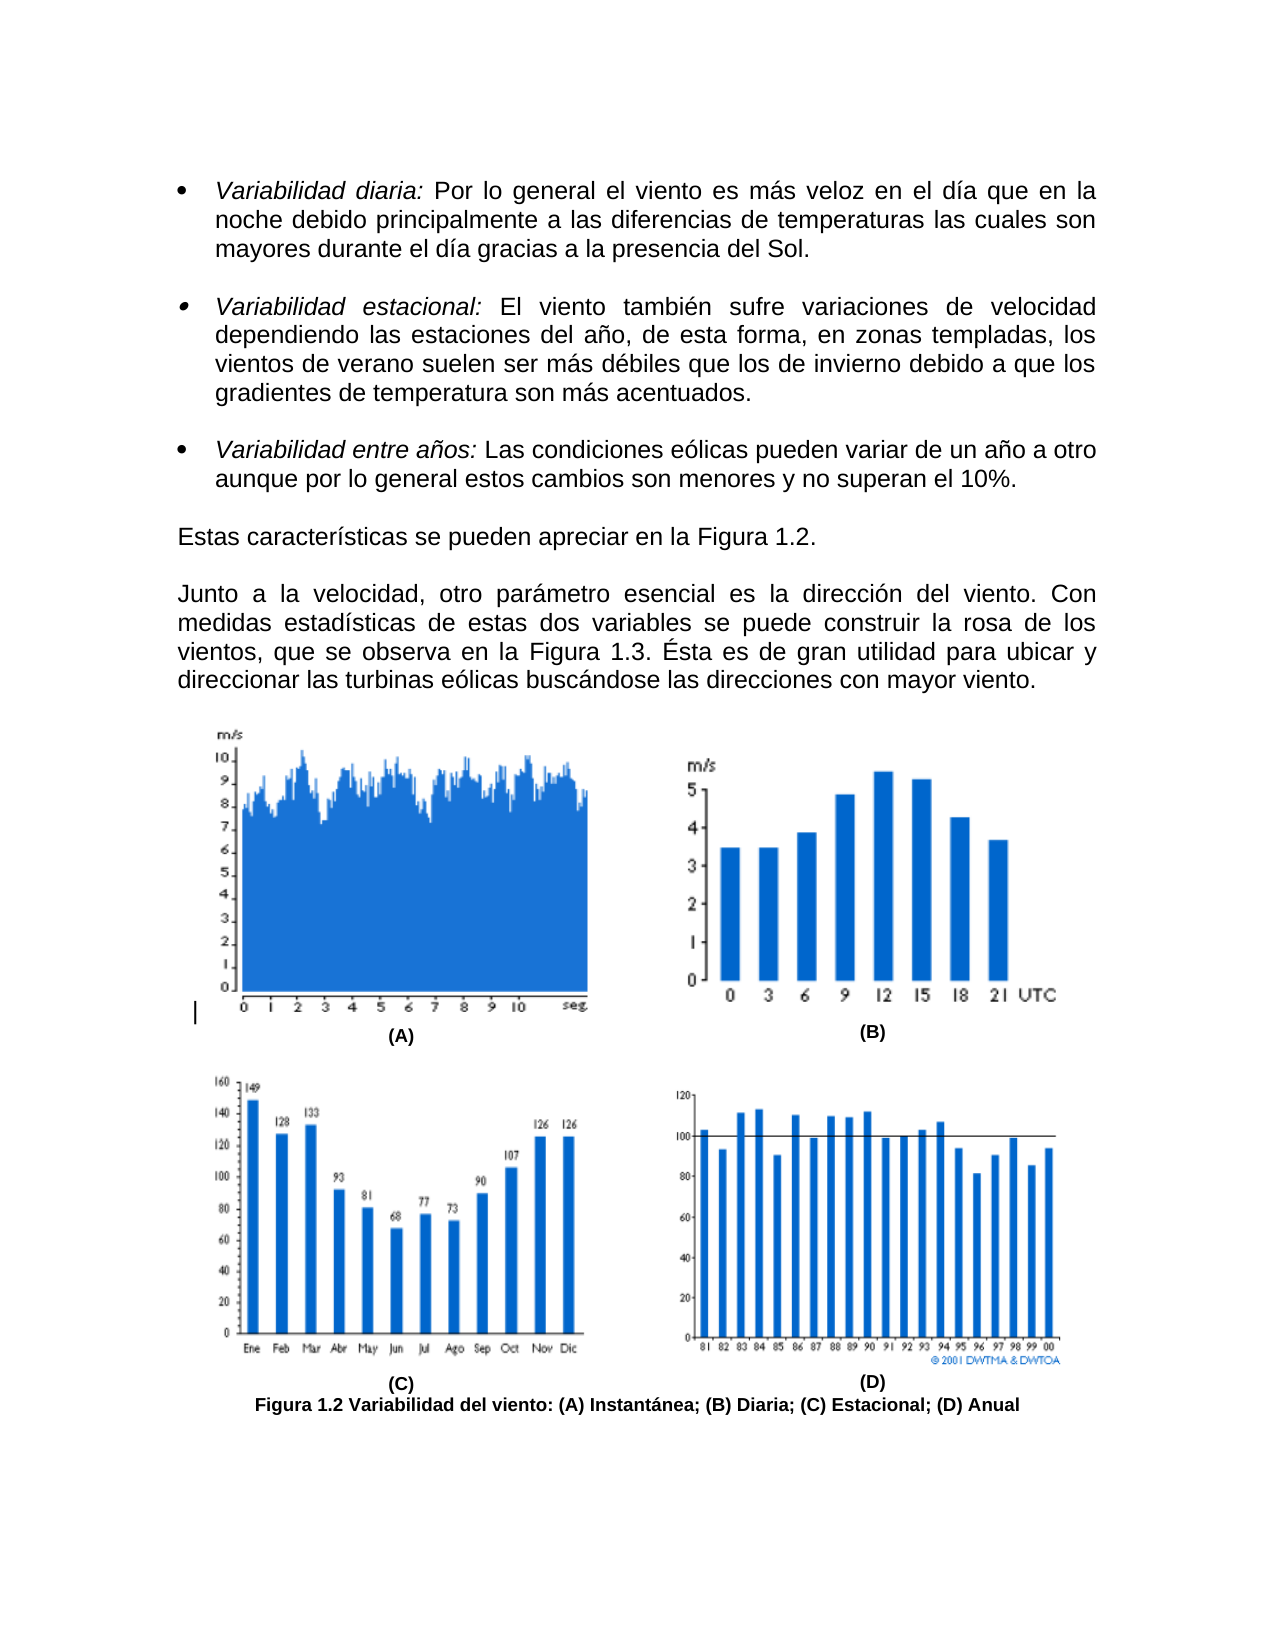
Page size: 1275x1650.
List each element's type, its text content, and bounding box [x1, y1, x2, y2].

picture [198, 722, 611, 1019]
picture [197, 1074, 605, 1373]
text Estas características se pueden apreciar en la Figura 1.2. [177, 522, 1098, 550]
list Variabilidad entre años: Las condiciones eólicas pueden variar de un año a otro aunque por lo general estos cambios son menores y no superan el 10%. [177, 435, 1098, 493]
picture [666, 1076, 1080, 1372]
table_cell (D) [636, 1046, 1109, 1394]
table_header (B) [636, 723, 1109, 1046]
list Variabilidad estacional: El viento también sufre variaciones de velocidad dependiendo las estaciones del año, de esta forma, en zonas templadas, los vientos de verano suelen ser más débiles que los de invierno debido a que los gradientes de temperatura son más acentuados. [177, 291, 1098, 407]
table_header | (A) [166, 723, 636, 1046]
picture [663, 726, 1082, 1022]
table_cell (C) [166, 1046, 636, 1394]
text Junto a la velocidad, otro parámetro esencial es la dirección del viento. Con medidas estadísticas de estas dos variables se puede construir la rosa de los vientos, que se observa en la Figura 1.3. Ésta es de gran utilidad para ubicar y direccionar las turbinas eólicas buscándose las direcciones con mayor viento. [177, 579, 1098, 694]
list Variabilidad diaria: Por lo general el viento es más veloz en el día que en la noche debido principalmente a las diferencias de temperaturas las cuales son mayores durante el día gracias a la presencia del Sol. [177, 176, 1098, 263]
text Figura 1.2 Variabilidad del viento: (A) Instantánea; (B) Diaria; (C) Estacional; (D) Anual [177, 1394, 1098, 1416]
